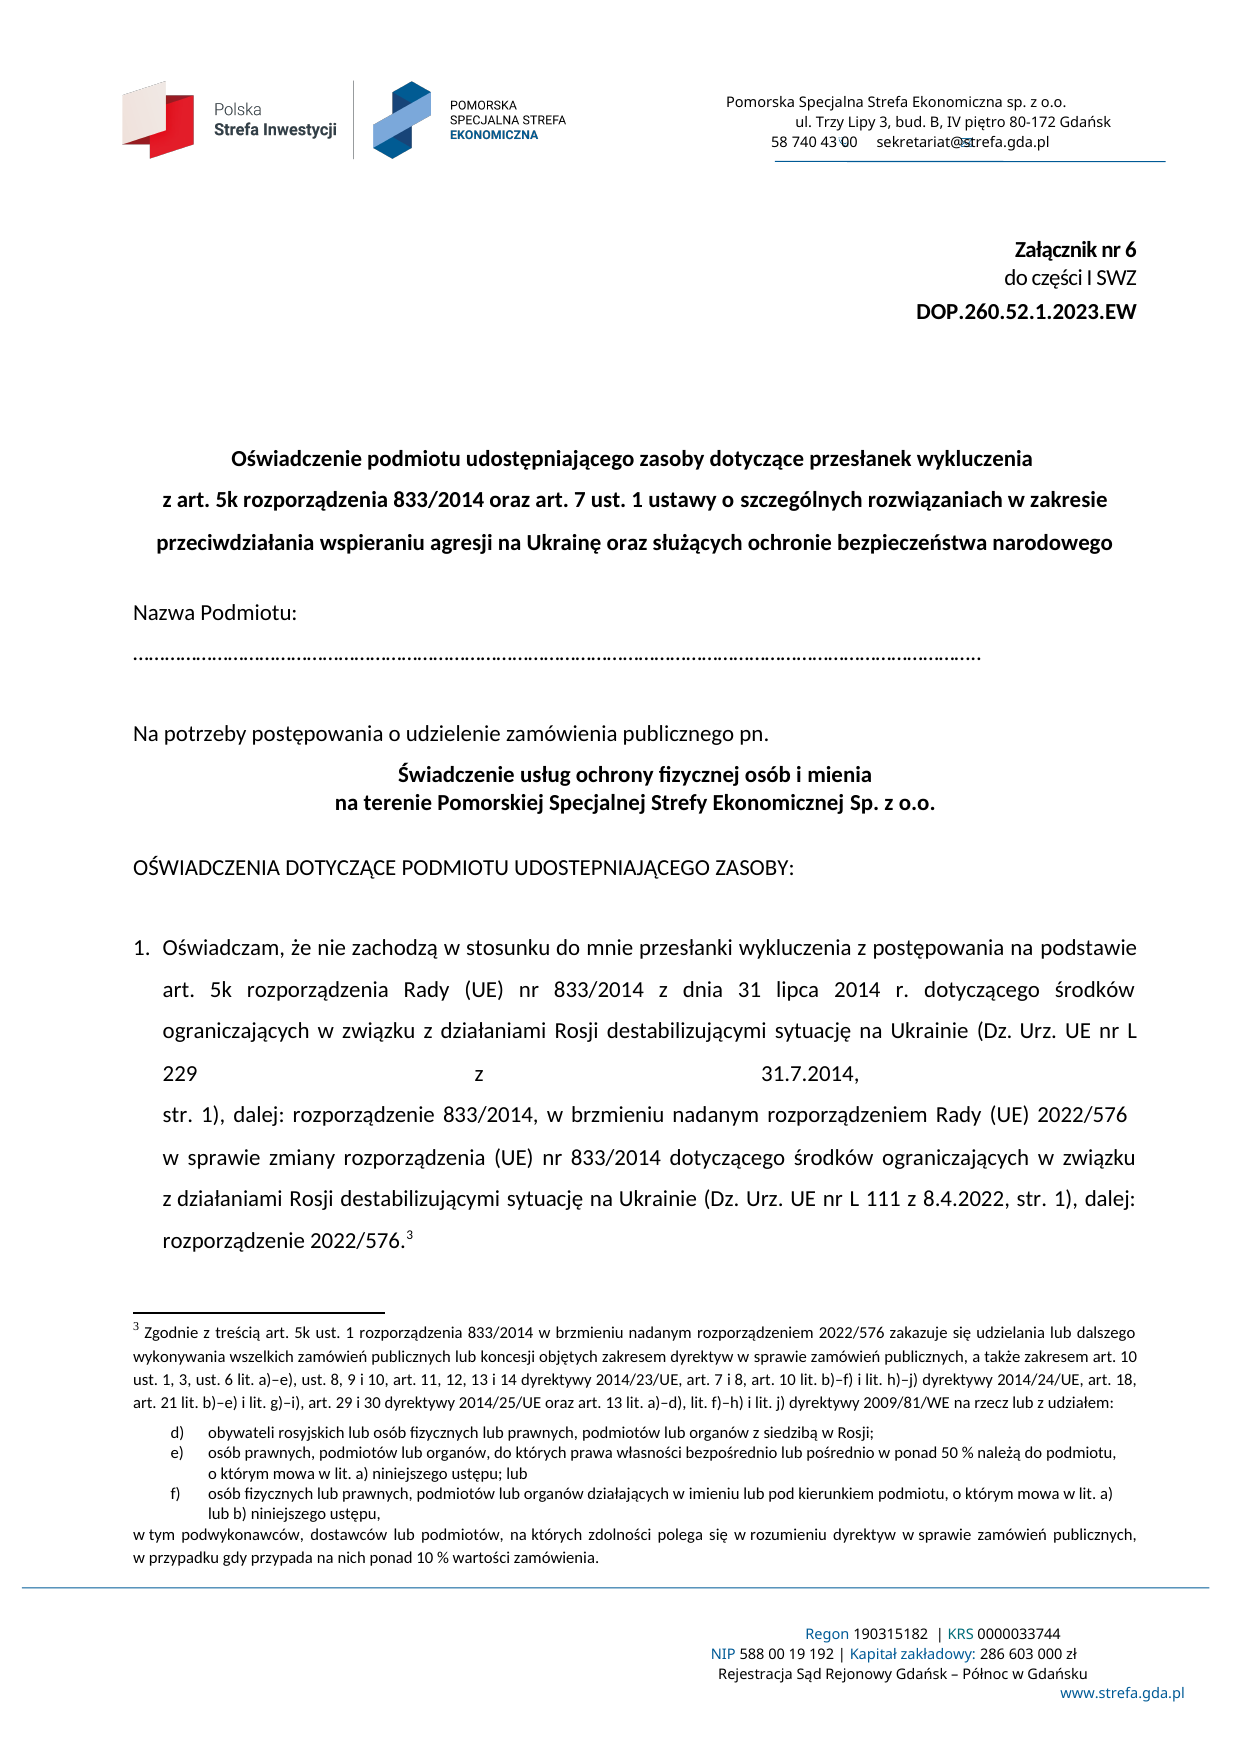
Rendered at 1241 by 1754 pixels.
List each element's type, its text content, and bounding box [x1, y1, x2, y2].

text Załącznik nr 6 [133, 235, 1137, 263]
picture [100, 69, 566, 167]
text Oświadczenie podmiotu udostępniającego zasoby dotyczące przesłanek wykluczenia z art. 5k rozporządzenia 833/2014 oraz art. 7 ust. 1 ustawy o szczególnych rozwiązaniach w zakresie przeciwdziałania wspieraniu agresji na Ukrainę oraz służących ochronie bezpieczeństwa narodowego [133, 444, 1137, 556]
text Na potrzeby postępowania o udzielenie zamówienia publicznego pn. [133, 719, 1137, 747]
text Nazwa Podmiotu: [133, 598, 1137, 626]
text Świadczenie usług ochrony fizycznej osób i mienia na terenie Pomorskiej Specjalnej Strefy Ekonomicznej Sp. z o.o. [133, 760, 1137, 816]
picture [838, 137, 843, 147]
list Oświadczam, że nie zachodzą w stosunku do mnie przesłanki wykluczenia z postępowania na podstawie art. 5k rozporządzenia Rady (UE) nr 833/2014 z dnia 31 lipca 2014 r. dotyczącego środków ograniczających w związku z działaniami Rosji destabilizującymi sytuację na Ukrainie (Dz. Urz. UE nr L 229 z 31.7.2014, str. 1), dalej: rozporządzenie 833/2014, w brzmieniu nadanym rozporządzeniem Rady (UE) 2022/576 w sprawie zmiany rozporządzenia (UE) nr 833/2014 dotyczącego środków ograniczających w związku z działaniami Rosji destabilizującymi sytuację na Ukrainie (Dz. Urz. UE nr L 111 z 8.4.2022, str. 1), dalej: rozporządzenie 2022/576. [133, 933, 1137, 1254]
text OŚWIADCZENIA DOTYCZĄCE PODMIOTU UDOSTEPNIAJĄCEGO ZASOBY: [133, 853, 1137, 881]
picture [960, 138, 972, 147]
text DOP.260.52.1.2023.EW [133, 297, 1137, 325]
text do części I SWZ [133, 263, 1137, 291]
text …………………………………………………………………………………………………………………………………………….. [133, 638, 1137, 666]
